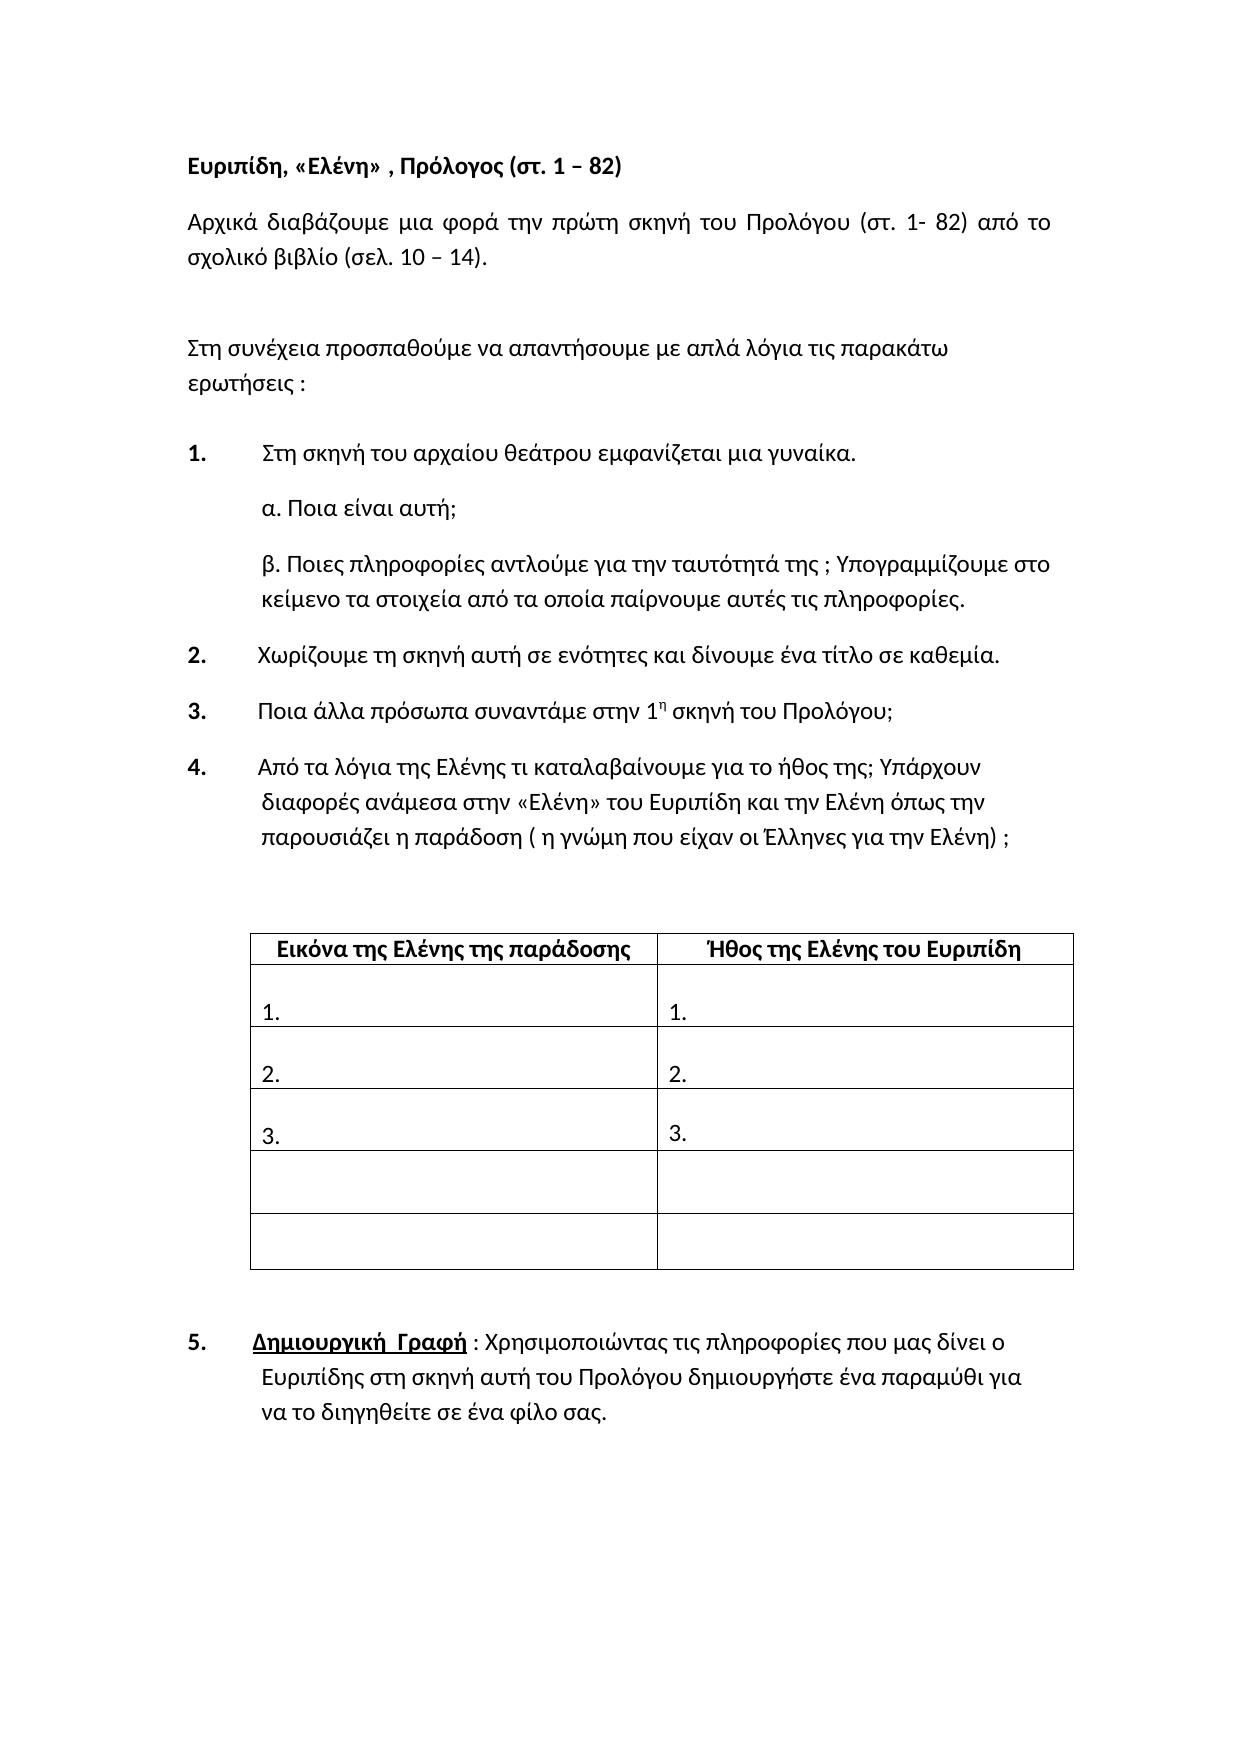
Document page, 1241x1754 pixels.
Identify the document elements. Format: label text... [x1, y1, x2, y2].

text α. Ποια είναι αυτή; [261, 492, 1053, 523]
text Ευριπίδη, «Ελένη» , Πρόλογος (στ. 1 – 82) [187, 150, 1053, 181]
table_cell 3. [251, 1089, 657, 1150]
list Στη σκηνή του αρχαίου θεάτρου εμφανίζεται μια γυναίκα. [187, 437, 1053, 467]
table_cell [658, 1151, 1073, 1212]
text 4. Από τα λόγια της Ελένης τι καταλαβαίνουμε για το ήθος της; Υπάρχουν διαφορές ανάμεσα στην «Ελένη» του Ευριπίδη και την Ελένη όπως την παρουσιάζει η παράδοση ( η γνώμη που είχαν οι Έλληνες για την Ελένη) ; [187, 751, 1053, 851]
table_cell 2. [658, 1027, 1073, 1088]
table_cell [251, 1151, 657, 1212]
table_cell 2. [251, 1027, 657, 1088]
table_cell 1. [251, 965, 657, 1026]
list Στη συνέχεια προσπαθούμε να απαντήσουμε με απλά λόγια τις παρακάτω ερωτήσεις : [187, 332, 1053, 397]
text 3. Ποια άλλα πρόσωπα συναντάμε στην 1η σκηνή του Προλόγου; [187, 695, 1053, 726]
table_header Ήθος της Ελένης του Ευριπίδη [658, 934, 1073, 964]
table_cell [658, 1214, 1073, 1269]
text 2. Χωρίζουμε τη σκηνή αυτή σε ενότητες και δίνουμε ένα τίτλο σε καθεμία. [187, 639, 1053, 670]
text β. Ποιες πληροφορίες αντλούμε για την ταυτότητά της ; Υπογραμμίζουμε στο κείμενο τα στοιχεία από τα οποία παίρνουμε αυτές τις πληροφορίες. [261, 548, 1053, 614]
table_cell 1. [658, 965, 1073, 1026]
text 5. Δημιουργική Γραφή : Χρησιμοποιώντας τις πληροφορίες που μας δίνει ο Ευριπίδης στη σκηνή αυτή του Προλόγου δημιουργήστε ένα παραμύθι για να το διηγηθείτε σε ένα φίλο σας. [187, 1326, 1053, 1427]
table_cell 3. [658, 1089, 1073, 1150]
text Αρχικά διαβάζουμε μια φορά την πρώτη σκηνή του Προλόγου (στ. 1- 82) από το σχολικό βιβλίο (σελ. 10 – 14). [187, 206, 1053, 271]
table_header Εικόνα της Ελένης της παράδοσης [251, 934, 657, 964]
table_cell [251, 1214, 657, 1269]
